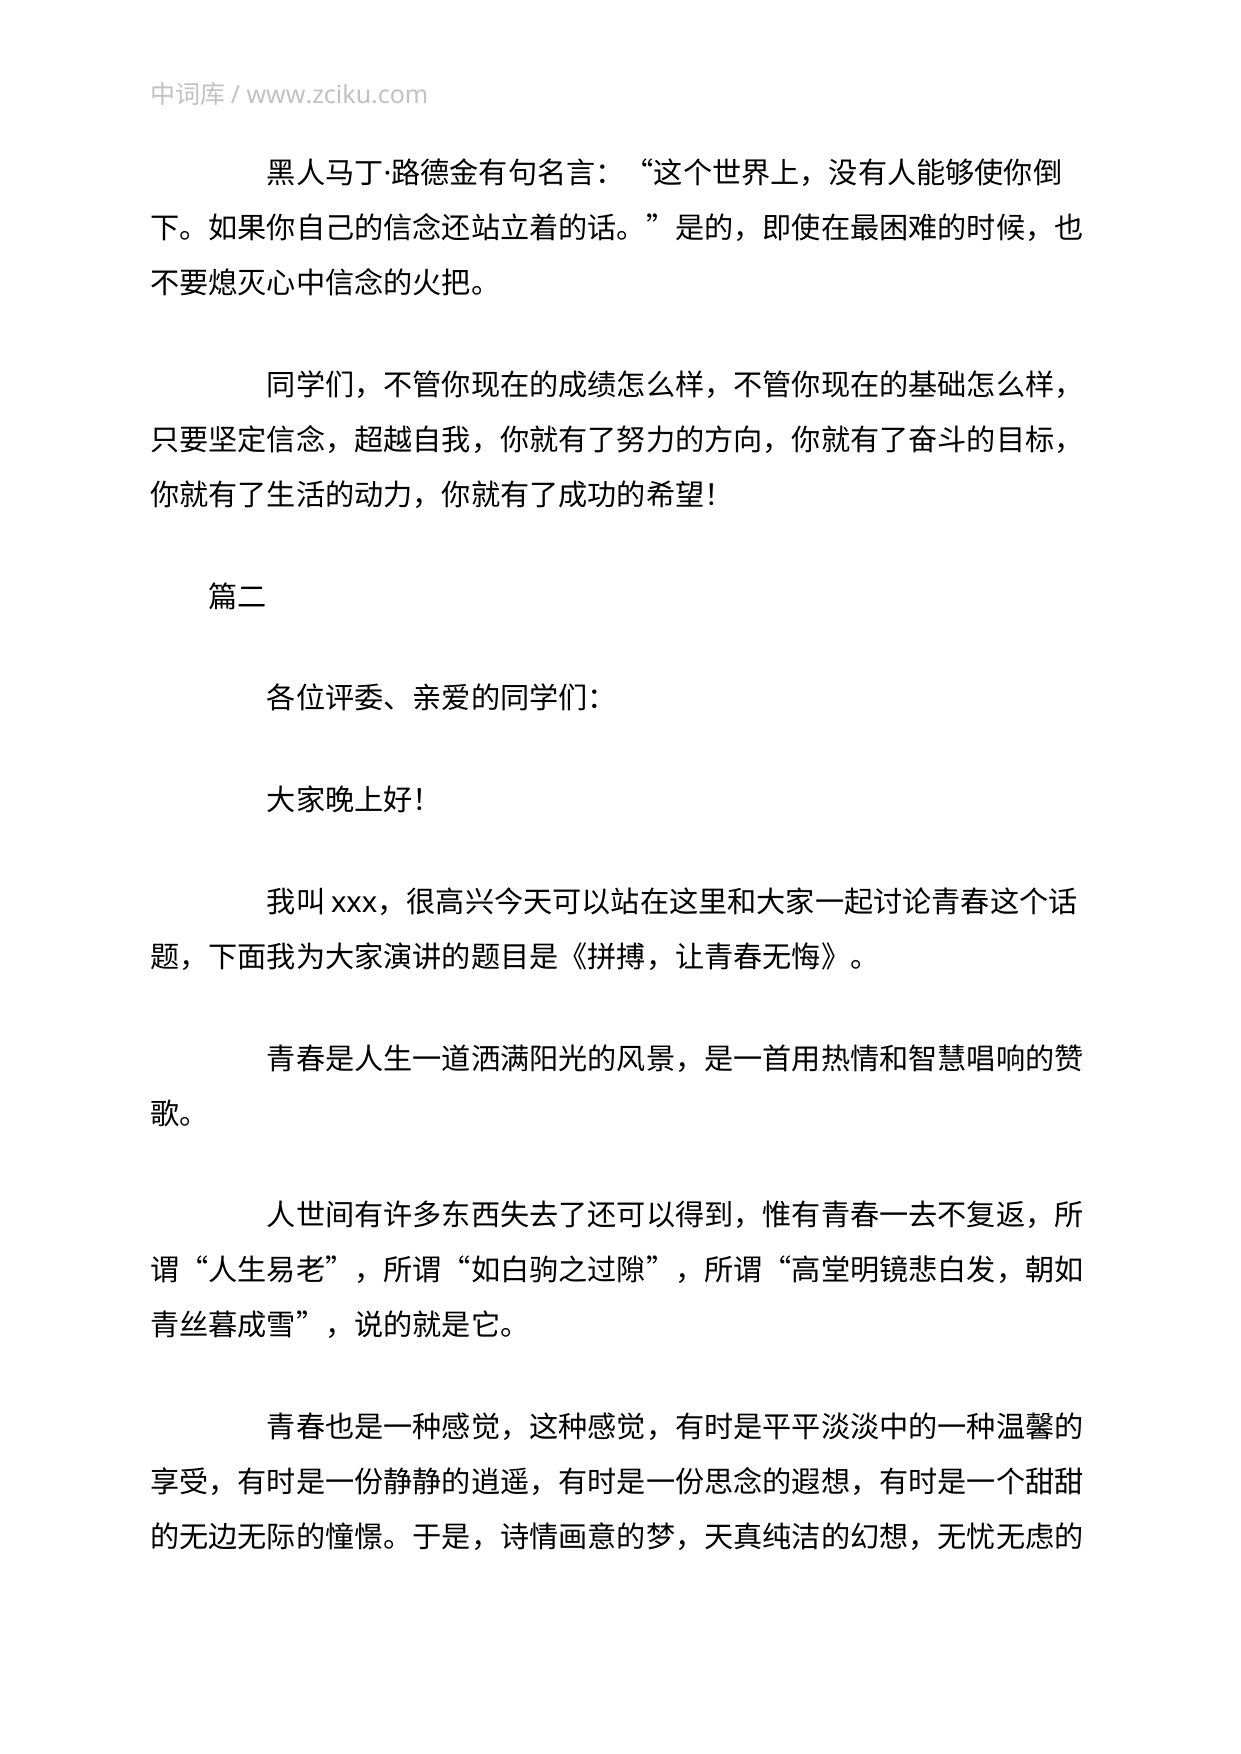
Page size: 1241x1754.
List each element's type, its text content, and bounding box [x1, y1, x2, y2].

text 人世间有许多东西失去了还可以得到，惟有青春一去不复返，所谓“人生易老”，所谓“如白驹之过隙”，所谓“高堂明镜悲白发，朝如青丝暮成雪”，说的就是它。 [150, 1192, 1090, 1344]
text 同学们，不管你现在的成绩怎么样，不管你现在的基础怎么样，只要坚定信念，超越自我，你就有了努力的方向，你就有了奋斗的目标，你就有了生活的动力，你就有了成功的希望！ [150, 362, 1090, 514]
text 我叫xxx，很高兴今天可以站在这里和大家一起讨论青春这个话题，下面我为大家演讲的题目是《拼搏，让青春无悔》。 [150, 878, 1090, 976]
text 黑人马丁·路德金有句名言：“这个世界上，没有人能够使你倒下。如果你自己的信念还站立着的话。”是的，即使在最困难的时候，也不要熄灭心中信念的火把。 [150, 150, 1090, 302]
text 各位评委、亲爱的同学们： [150, 675, 1090, 717]
text 青春是人生一道洒满阳光的风景，是一首用热情和智慧唱响的赞歌。 [150, 1035, 1090, 1132]
text 大家晚上好！ [150, 777, 1090, 819]
text 篇二 [150, 573, 1090, 616]
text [150, 1403, 1090, 1556]
